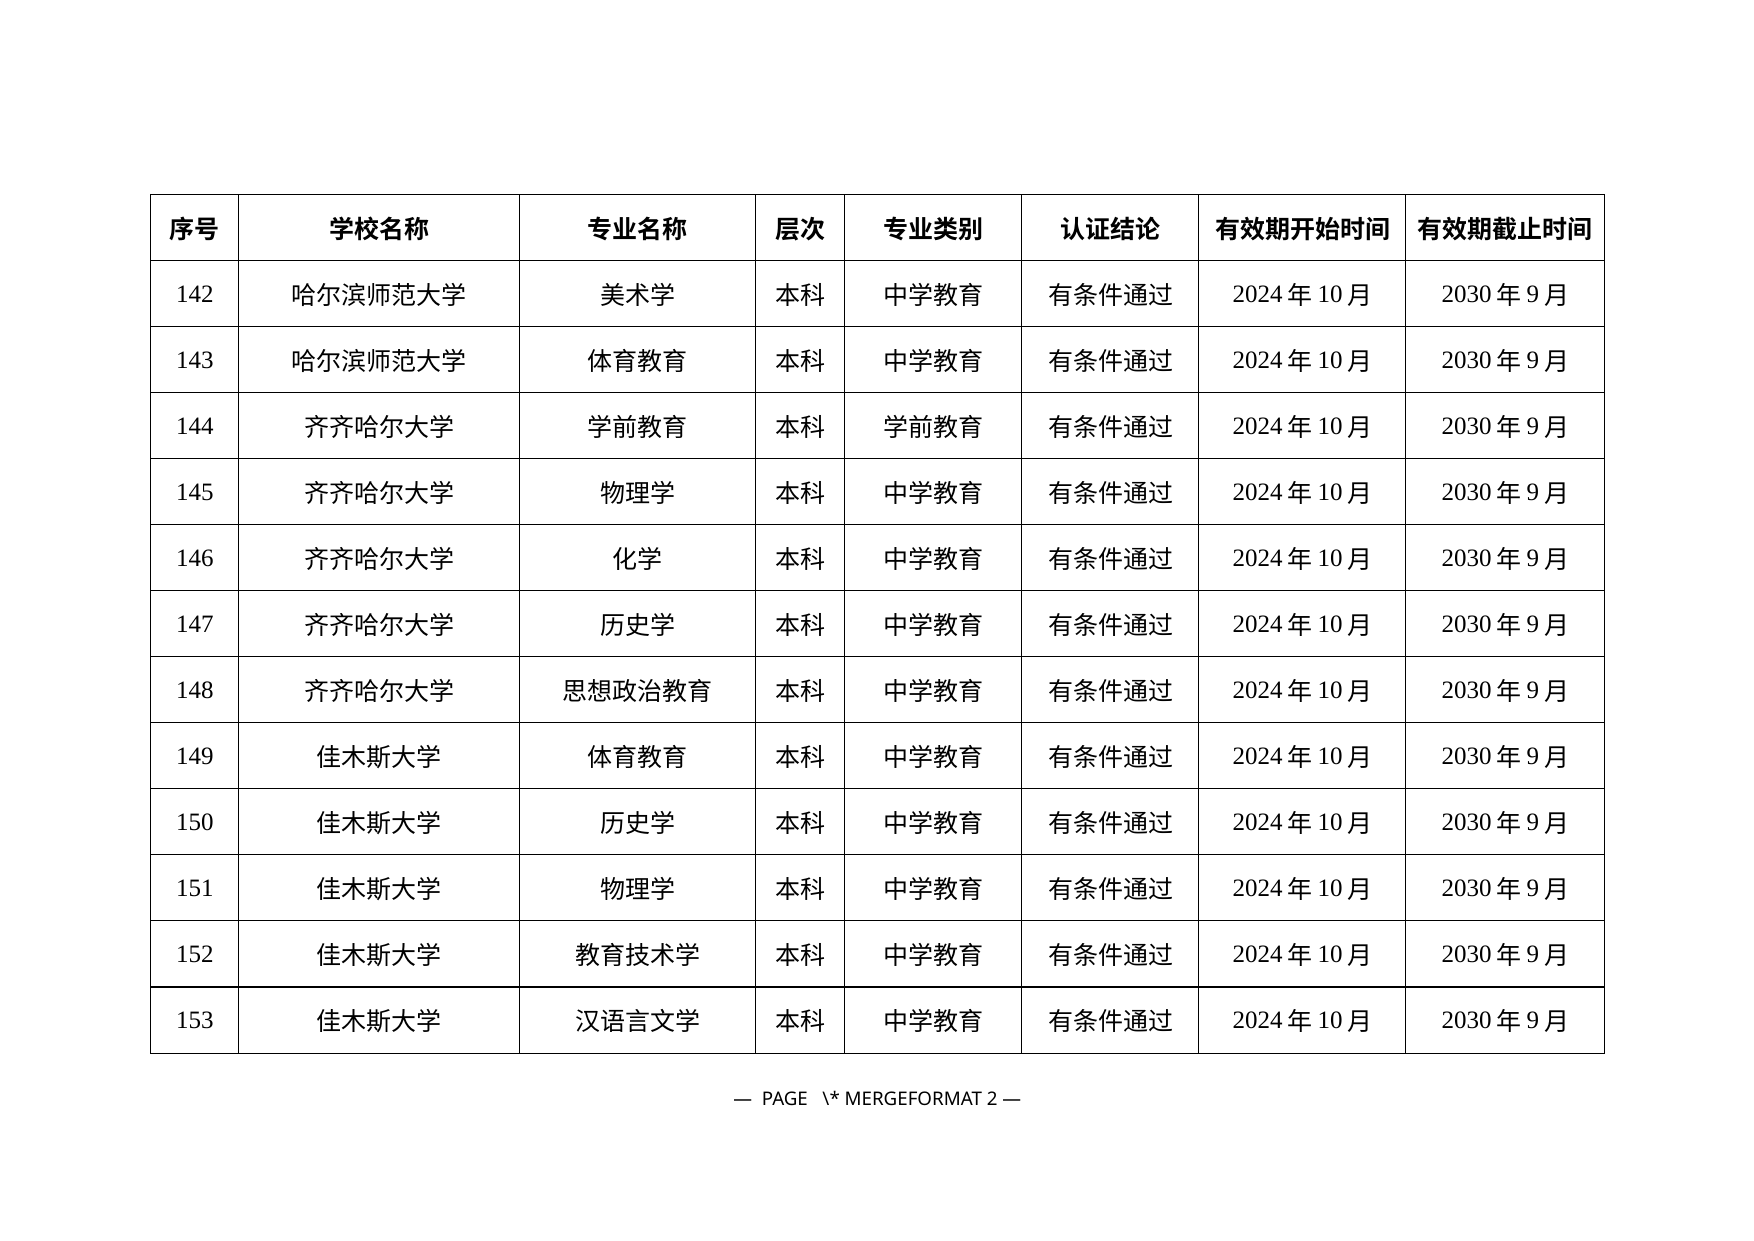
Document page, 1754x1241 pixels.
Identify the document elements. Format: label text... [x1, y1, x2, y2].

table_cell 有条件通过 [1022, 459, 1198, 524]
table_cell 物理学 [520, 855, 755, 920]
table_cell 体育教育 [520, 327, 755, 392]
table_cell 153 [151, 988, 238, 1052]
table_cell 本科 [756, 261, 844, 326]
table_cell 2030年9月 [1406, 921, 1604, 986]
table_cell 有条件通过 [1022, 789, 1198, 854]
table_cell 教育技术学 [520, 921, 755, 986]
table_cell 中学教育 [845, 789, 1021, 854]
table_cell 2030年9月 [1406, 327, 1604, 392]
table_cell 中学教育 [845, 921, 1021, 986]
table_cell 中学教育 [845, 723, 1021, 788]
table_cell 中学教育 [845, 459, 1021, 524]
table_cell 学前教育 [845, 393, 1021, 458]
table_cell 佳木斯大学 [239, 789, 519, 854]
table_cell 2030年9月 [1406, 459, 1604, 524]
table_cell 有条件通过 [1022, 261, 1198, 326]
table_cell 2024年10月 [1199, 921, 1405, 986]
table_cell 146 [151, 525, 238, 590]
table_cell 佳木斯大学 [239, 855, 519, 920]
table_cell 化学 [520, 525, 755, 590]
table_cell 2030年9月 [1406, 988, 1604, 1052]
table_header 序号 [151, 195, 238, 260]
table_cell 本科 [756, 327, 844, 392]
table_cell 本科 [756, 393, 844, 458]
table_cell 历史学 [520, 789, 755, 854]
table_cell 2024年10月 [1199, 988, 1405, 1052]
table_cell 2030年9月 [1406, 855, 1604, 920]
table_cell 151 [151, 855, 238, 920]
table_header 有效期开始时间 [1199, 195, 1405, 260]
table_cell 有条件通过 [1022, 988, 1198, 1052]
table_cell 2030年9月 [1406, 525, 1604, 590]
table_cell 中学教育 [845, 525, 1021, 590]
table_header 学校名称 [239, 195, 519, 260]
table_cell 哈尔滨师范大学 [239, 327, 519, 392]
table_cell 本科 [756, 789, 844, 854]
table_cell 有条件通过 [1022, 855, 1198, 920]
table_cell 本科 [756, 988, 844, 1052]
table_cell 物理学 [520, 459, 755, 524]
table_cell 本科 [756, 459, 844, 524]
table_cell 2024年10月 [1199, 261, 1405, 326]
table_cell 149 [151, 723, 238, 788]
table_cell 本科 [756, 921, 844, 986]
table_cell 143 [151, 327, 238, 392]
table_cell 齐齐哈尔大学 [239, 393, 519, 458]
table_cell 150 [151, 789, 238, 854]
table_cell 2024年10月 [1199, 789, 1405, 854]
table_header 专业名称 [520, 195, 755, 260]
table_cell 本科 [756, 855, 844, 920]
table_cell 有条件通过 [1022, 525, 1198, 590]
table_cell 2024年10月 [1199, 393, 1405, 458]
table_cell 本科 [756, 723, 844, 788]
table_cell 思想政治教育 [520, 657, 755, 722]
table_cell 齐齐哈尔大学 [239, 459, 519, 524]
table_cell 2024年10月 [1199, 723, 1405, 788]
table_cell 汉语言文学 [520, 988, 755, 1052]
table_cell 152 [151, 921, 238, 986]
table_cell 齐齐哈尔大学 [239, 591, 519, 656]
table_cell 2030年9月 [1406, 723, 1604, 788]
table_cell 哈尔滨师范大学 [239, 261, 519, 326]
table_cell 2024年10月 [1199, 591, 1405, 656]
table_cell 2030年9月 [1406, 261, 1604, 326]
table_cell 美术学 [520, 261, 755, 326]
table_cell 145 [151, 459, 238, 524]
table_cell 佳木斯大学 [239, 921, 519, 986]
table_cell 147 [151, 591, 238, 656]
table_cell 2030年9月 [1406, 657, 1604, 722]
table_cell 体育教育 [520, 723, 755, 788]
table_cell 佳木斯大学 [239, 723, 519, 788]
table_cell 历史学 [520, 591, 755, 656]
table_cell 中学教育 [845, 261, 1021, 326]
table_cell 中学教育 [845, 988, 1021, 1052]
table_cell 中学教育 [845, 657, 1021, 722]
table_cell 2030年9月 [1406, 591, 1604, 656]
table_header 层次 [756, 195, 844, 260]
table_cell 2024年10月 [1199, 855, 1405, 920]
table_header 专业类别 [845, 195, 1021, 260]
table_cell 有条件通过 [1022, 723, 1198, 788]
table_cell 佳木斯大学 [239, 988, 519, 1052]
table_cell 中学教育 [845, 591, 1021, 656]
table_cell 2024年10月 [1199, 327, 1405, 392]
table_cell 2024年10月 [1199, 459, 1405, 524]
table_cell 2024年10月 [1199, 657, 1405, 722]
table_cell 齐齐哈尔大学 [239, 657, 519, 722]
table_cell 齐齐哈尔大学 [239, 525, 519, 590]
table_cell 本科 [756, 591, 844, 656]
table_cell 2030年9月 [1406, 789, 1604, 854]
table_cell 142 [151, 261, 238, 326]
table_cell 144 [151, 393, 238, 458]
table_cell 148 [151, 657, 238, 722]
table_cell 有条件通过 [1022, 393, 1198, 458]
table_header 有效期截止时间 [1406, 195, 1604, 260]
table_cell 有条件通过 [1022, 591, 1198, 656]
table_cell 有条件通过 [1022, 327, 1198, 392]
table_cell 中学教育 [845, 855, 1021, 920]
table_cell 学前教育 [520, 393, 755, 458]
table_header 认证结论 [1022, 195, 1198, 260]
table_cell 本科 [756, 657, 844, 722]
table_cell 有条件通过 [1022, 921, 1198, 986]
table_cell 有条件通过 [1022, 657, 1198, 722]
table_cell 2030年9月 [1406, 393, 1604, 458]
table_cell 中学教育 [845, 327, 1021, 392]
table_cell 2024年10月 [1199, 525, 1405, 590]
table_cell 本科 [756, 525, 844, 590]
